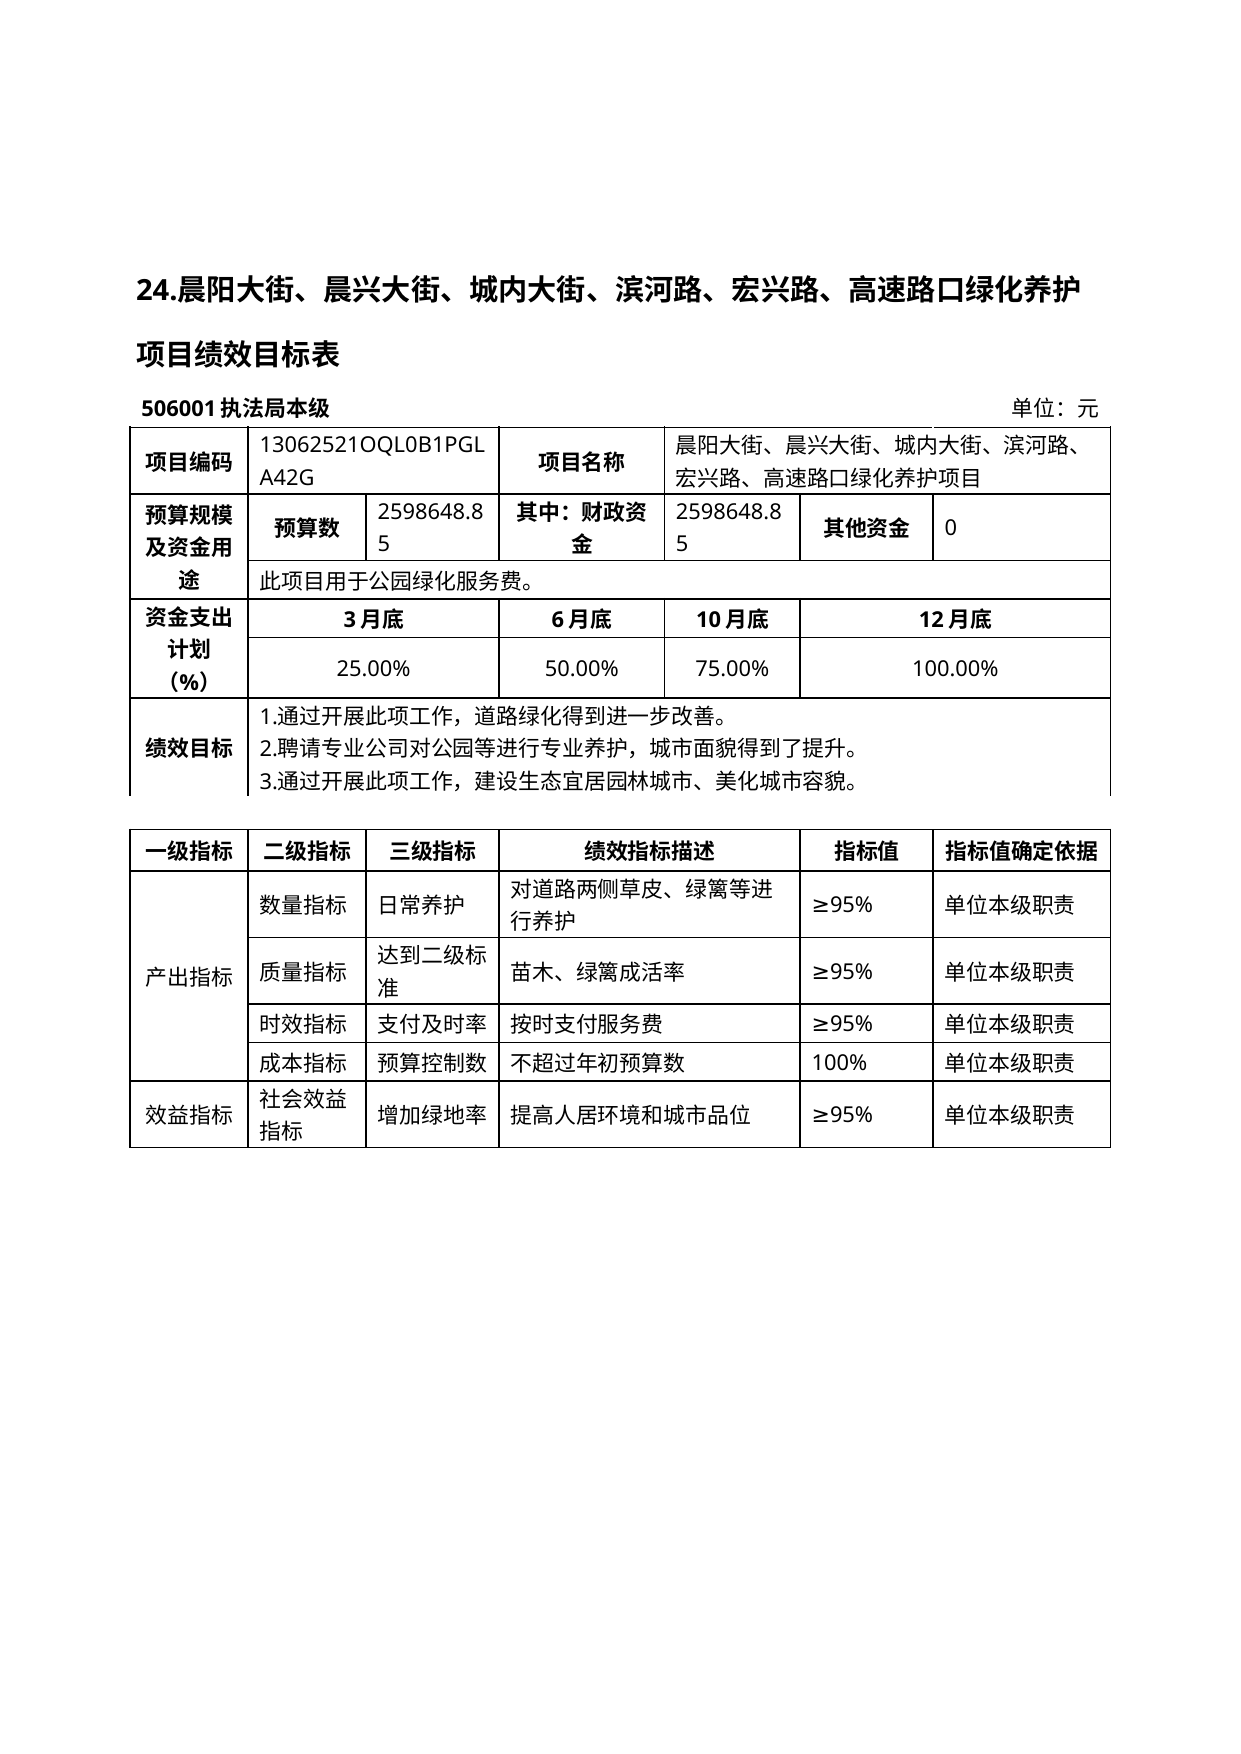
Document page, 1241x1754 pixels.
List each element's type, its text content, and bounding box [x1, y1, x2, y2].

table_cell 3月底 [249, 600, 498, 636]
table_cell 12月底 [801, 600, 1110, 636]
table_cell 其中：财政资金 [500, 495, 664, 559]
table_cell 其他资金 [801, 495, 932, 559]
table_cell 100% [801, 1043, 932, 1080]
table_cell 13062521OQL0B1PGLA42G [249, 428, 498, 493]
table_cell 增加绿地率 [367, 1082, 498, 1146]
table_cell 2598648.85 [665, 495, 799, 559]
table_cell 效益指标 [131, 1082, 247, 1146]
table_cell ≥95% [801, 938, 932, 1003]
table_header 绩效指标描述 [500, 830, 799, 870]
table_cell 单位本级职责 [934, 1005, 1110, 1041]
table_cell 100.00% [801, 638, 1110, 697]
table_cell 6月底 [500, 600, 664, 636]
table_cell 对道路两侧草皮、绿篱等进行养护 [500, 872, 799, 936]
table_cell 项目名称 [500, 428, 664, 493]
table_cell 资金支出计划（%） [131, 600, 247, 697]
table_header 三级指标 [367, 830, 498, 870]
table_header 506001执法局本级 [131, 387, 932, 426]
table_cell 产出指标 [131, 872, 247, 1080]
table_header 单位：元 [934, 387, 1110, 426]
table_cell 预算数 [249, 495, 365, 559]
table_cell ≥95% [801, 872, 932, 936]
table_cell 此项目用于公园绿化服务费。 [249, 561, 1110, 598]
table_cell 提高人居环境和城市品位 [500, 1082, 799, 1146]
table_cell 单位本级职责 [934, 1043, 1110, 1080]
table_header 一级指标 [131, 830, 247, 870]
table_header 二级指标 [249, 830, 365, 870]
table_cell 成本指标 [249, 1043, 365, 1080]
table_cell 不超过年初预算数 [500, 1043, 799, 1080]
table_cell 单位本级职责 [934, 1082, 1110, 1146]
table_cell 10月底 [665, 600, 799, 636]
table_cell 支付及时率 [367, 1005, 498, 1041]
table_cell 2598648.85 [367, 495, 498, 559]
table_cell 预算规模及资金用途 [131, 495, 247, 598]
table_cell 1.通过开展此项工作，道路绿化得到进一步改善。 2.聘请专业公司对公园等进行专业养护，城市面貌得到了提升。 3.通过开展此项工作，建设生态宜居园林城市、美化城市容貌。 [249, 699, 1110, 796]
table_cell ≥95% [801, 1082, 932, 1146]
table_cell 25.00% [249, 638, 498, 697]
table_cell 0 [934, 495, 1110, 559]
table_cell 单位本级职责 [934, 938, 1110, 1003]
table_cell 日常养护 [367, 872, 498, 936]
table_cell 社会效益指标 [249, 1082, 365, 1146]
table_cell 晨阳大街、晨兴大街、城内大街、滨河路、宏兴路、高速路口绿化养护项目 [665, 428, 1110, 493]
table_cell 项目编码 [131, 428, 247, 493]
table_header 指标值确定依据 [934, 830, 1110, 870]
table_cell 时效指标 [249, 1005, 365, 1041]
table_cell 75.00% [665, 638, 799, 697]
table_cell 按时支付服务费 [500, 1005, 799, 1041]
table_cell ≥95% [801, 1005, 932, 1041]
table_cell 质量指标 [249, 938, 365, 1003]
table_cell 单位本级职责 [934, 872, 1110, 936]
text 24.晨阳大街、晨兴大街、城内大街、滨河路、宏兴路、高速路口绿化养护项目绩效目标表 [136, 255, 1104, 385]
table_cell 绩效目标 [131, 699, 247, 796]
table_header 指标值 [801, 830, 932, 870]
table_cell 数量指标 [249, 872, 365, 936]
table_cell 预算控制数 [367, 1043, 498, 1080]
table_cell 50.00% [500, 638, 664, 697]
table_cell 苗木、绿篱成活率 [500, 938, 799, 1003]
table_cell 达到二级标准 [367, 938, 498, 1003]
